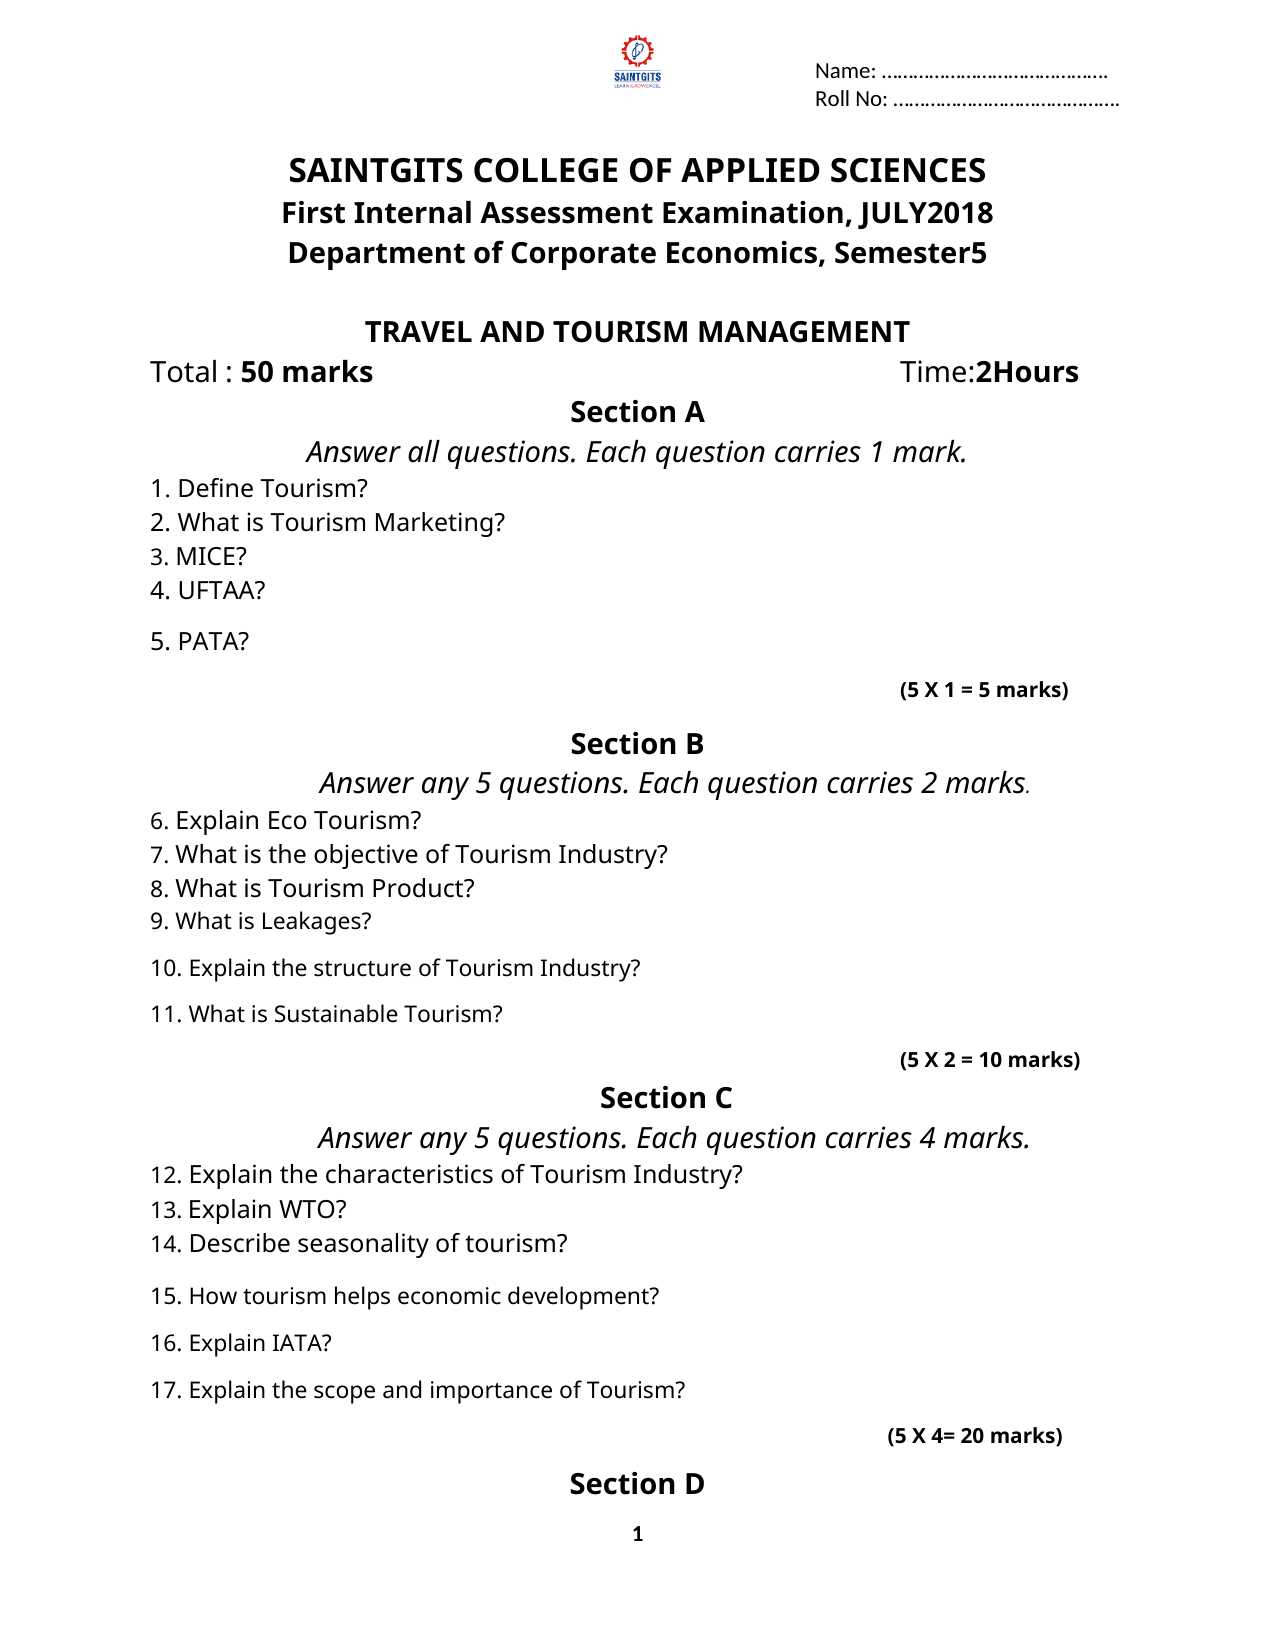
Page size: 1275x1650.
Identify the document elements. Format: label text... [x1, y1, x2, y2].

text 1. Define Tourism? [150, 471, 1125, 504]
text Section D [150, 1463, 1125, 1503]
text 5. PATA? [150, 624, 1125, 658]
text 10. Explain the structure of Tourism Industry? [150, 951, 1125, 983]
text 7. What is the objective of Tourism Industry? [150, 836, 1125, 871]
text 4. UFTAA? [150, 573, 1125, 607]
text 15. How tourism helps economic development? [150, 1280, 1125, 1311]
list Section C [525, 1078, 1125, 1117]
text (5 X 4= 20 marks) [750, 1421, 1125, 1449]
picture [610, 28, 665, 93]
text First Internal Assessment Examination, JULY2018 [150, 193, 1125, 232]
text 14. Describe seasonality of tourism? [150, 1225, 1125, 1259]
text Answer all questions. Each question carries 1 mark. [150, 431, 1125, 471]
list Answer any 5 questions. Each question carries 2 marks. [225, 763, 1125, 802]
text SAINTGITS COLLEGE OF APPLIED SCIENCES [150, 147, 1125, 193]
text (5 X 1 = 5 marks) [150, 675, 1125, 703]
text Department of Corporate Economics, Semester5 [150, 232, 1125, 272]
text Section B [150, 723, 1125, 763]
text 13. Explain WTO? [150, 1191, 1125, 1225]
text 9. What is Leakages? [150, 904, 1125, 936]
text 2. What is Tourism Marketing? [150, 504, 1125, 539]
text 6. Explain Eco Tourism? [150, 802, 1125, 836]
text 8. What is Tourism Product? [150, 871, 1125, 904]
list (5 X 2 = 10 marks) [825, 1045, 1125, 1074]
text 17. Explain the scope and importance of Tourism? [150, 1374, 1125, 1405]
text 16. Explain IATA? [150, 1327, 1125, 1358]
text 3. MICE? [150, 539, 1125, 573]
text Total : 50 marks Time:2Hours [150, 351, 1125, 391]
text TRAVEL AND TOURISM MANAGEMENT [150, 312, 1125, 351]
text 11. What is Sustainable Tourism? [150, 998, 1125, 1029]
text Section A [150, 391, 1125, 431]
text 12. Explain the characteristics of Tourism Industry? [150, 1157, 1125, 1191]
list Answer any 5 questions. Each question carries 4 marks. [225, 1117, 1125, 1157]
